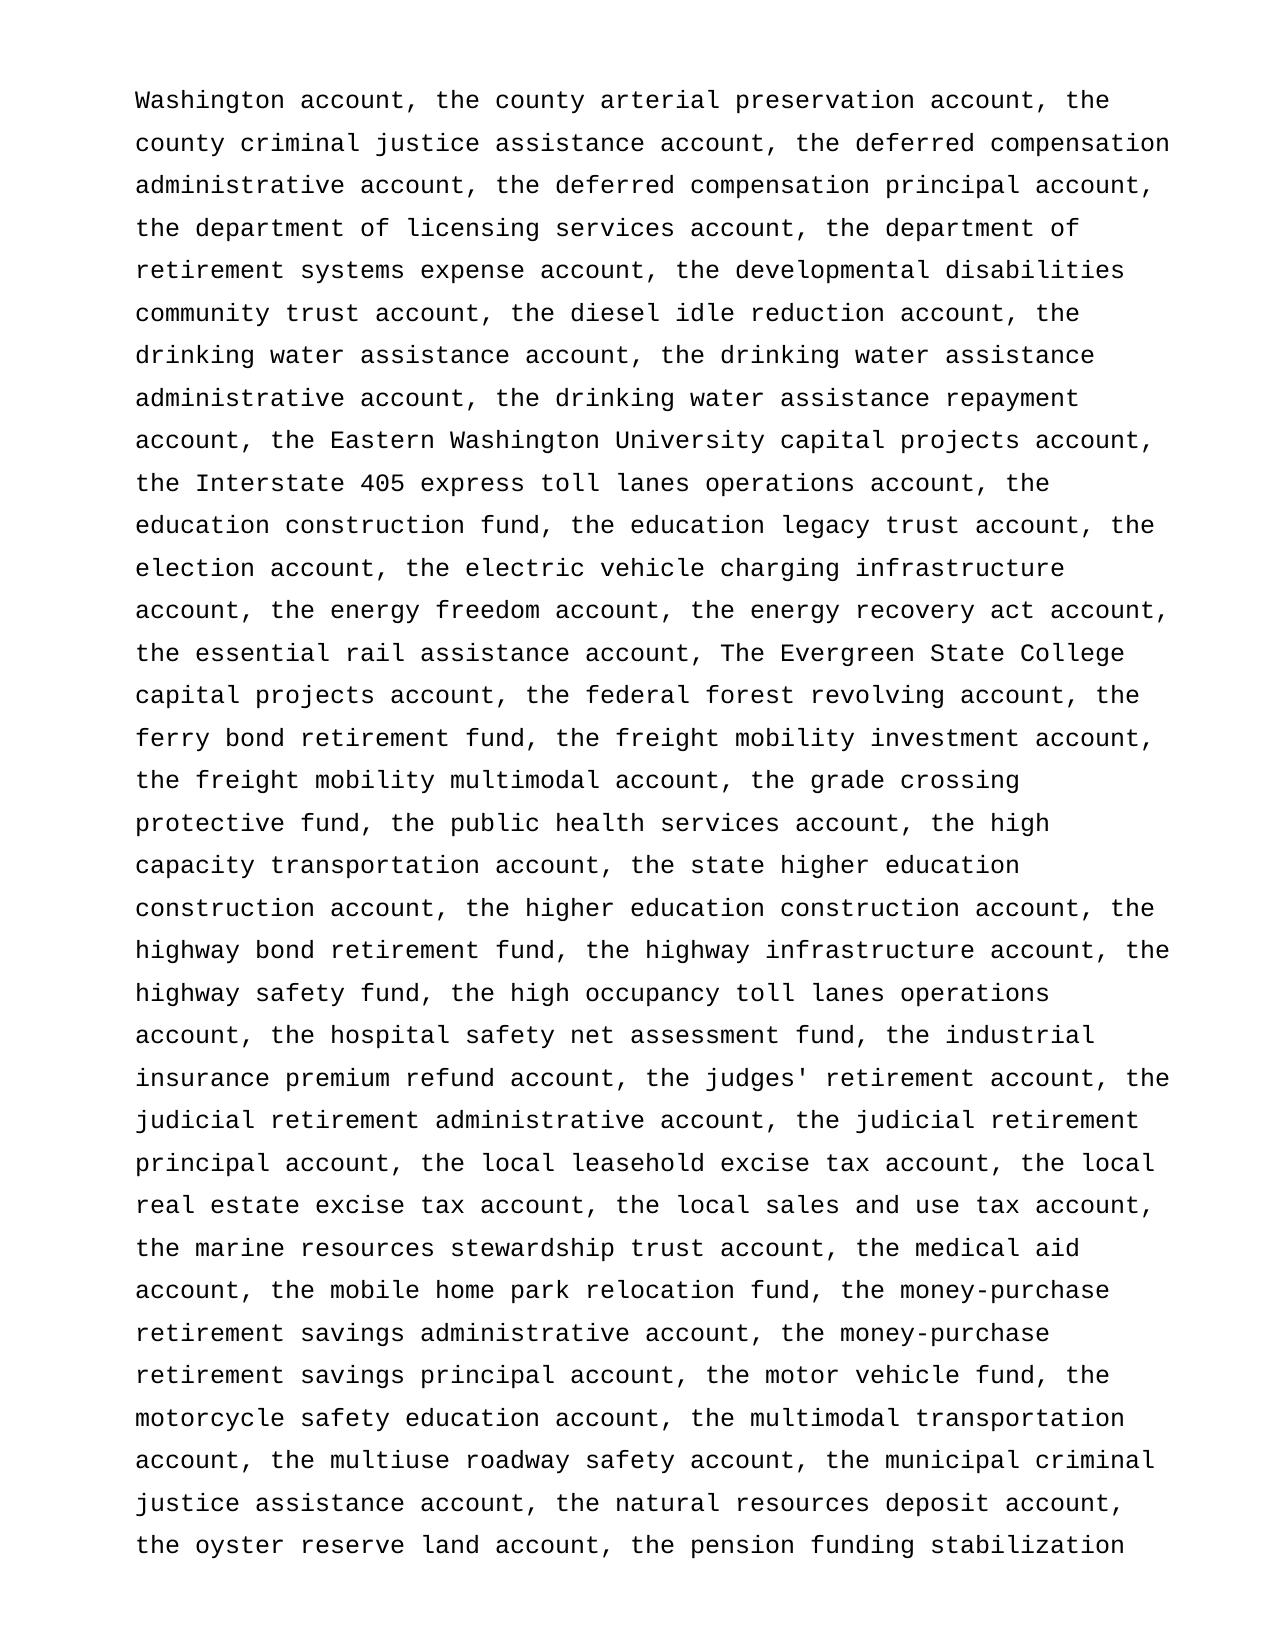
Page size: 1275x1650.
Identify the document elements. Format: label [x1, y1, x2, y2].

text [135, 75, 1170, 1562]
